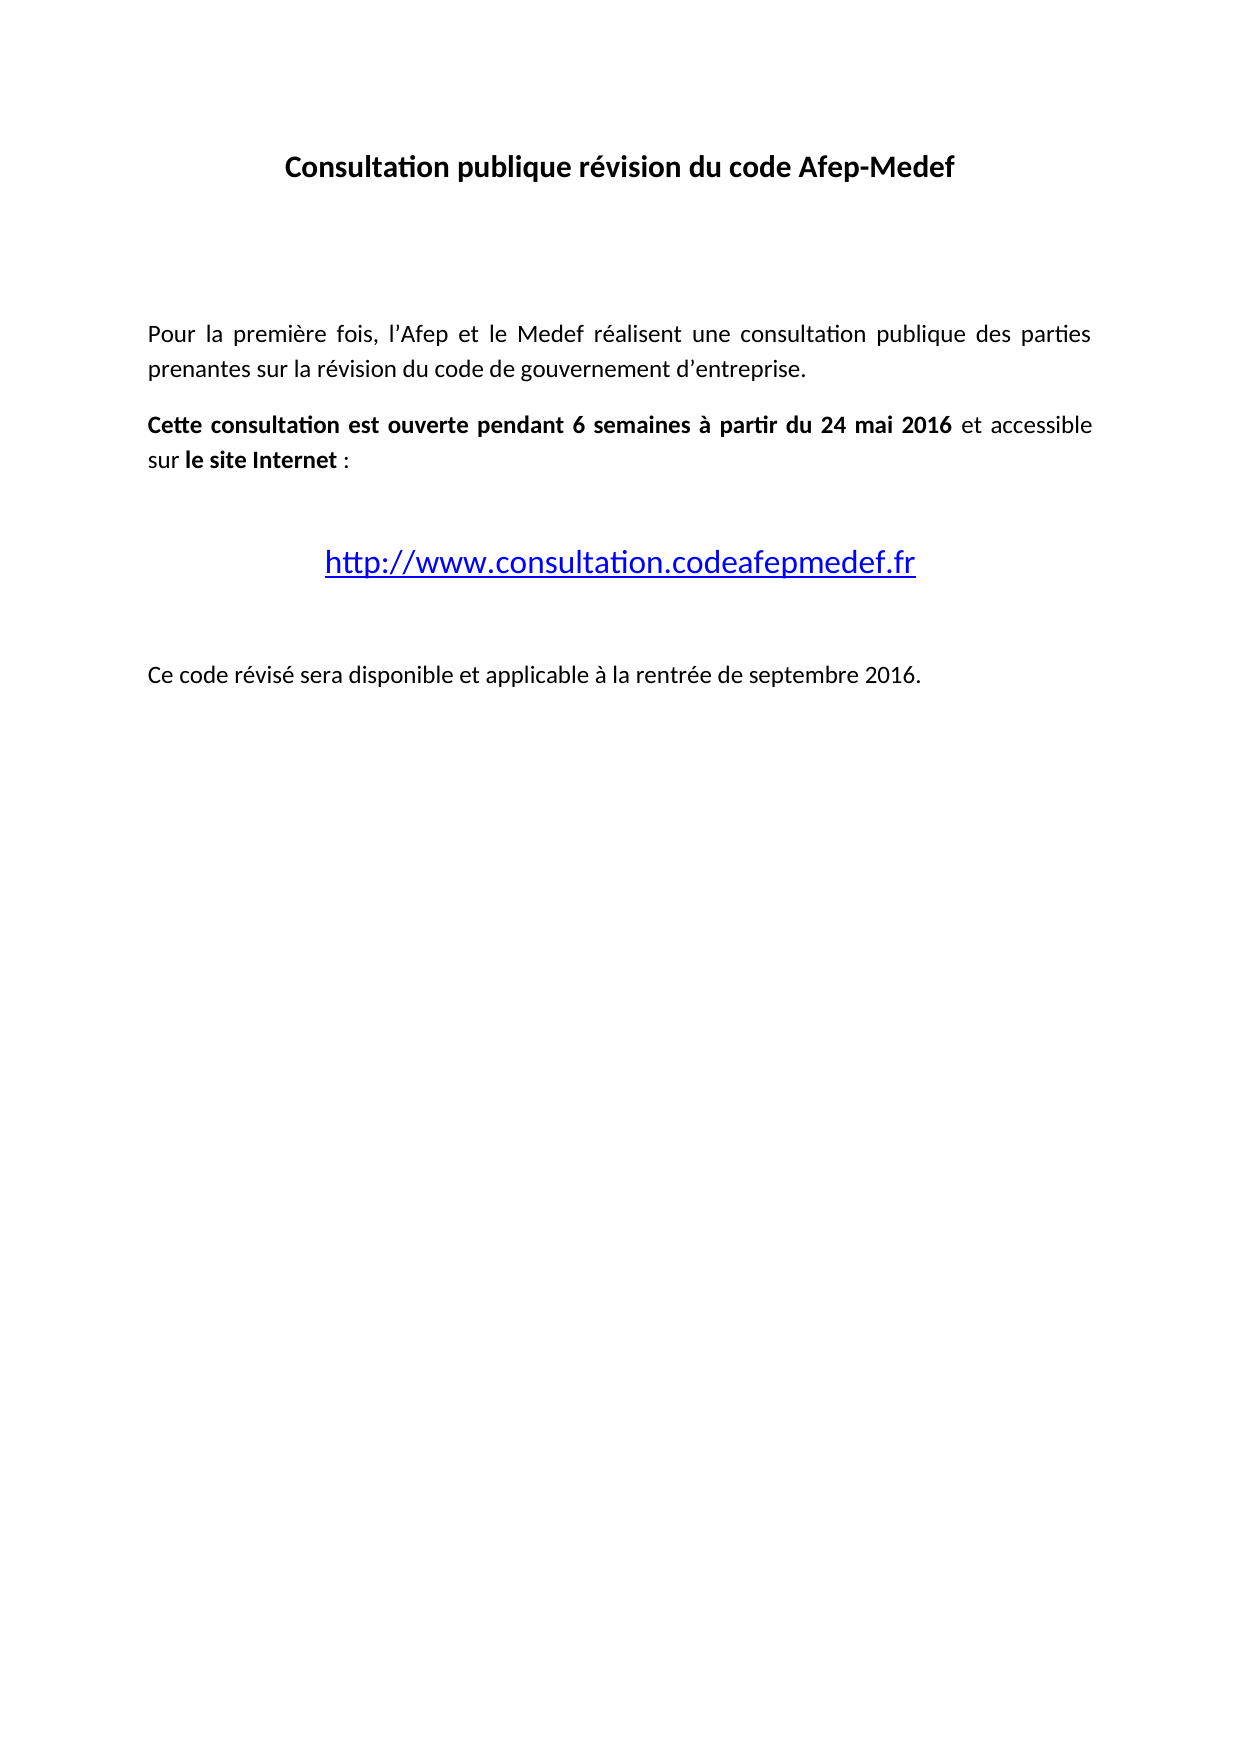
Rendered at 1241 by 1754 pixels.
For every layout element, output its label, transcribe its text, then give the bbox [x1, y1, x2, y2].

text Pour la première fois, l’Afep et le Medef réalisent une consultation publique des parties prenantes sur la révision du code de gouvernement d’entreprise. [148, 318, 1093, 384]
text Consultation publique révision du code Afep-Medef [148, 148, 1093, 186]
text Cette consultation est ouverte pendant 6 semaines à partir du 24 mai 2016 et accessible sur le site Internet : [148, 409, 1093, 474]
text Ce code révisé sera disponible et applicable à la rentrée de septembre 2016. [148, 659, 1093, 689]
text http://www.consultation.codeafepmedef.fr [148, 541, 1093, 582]
